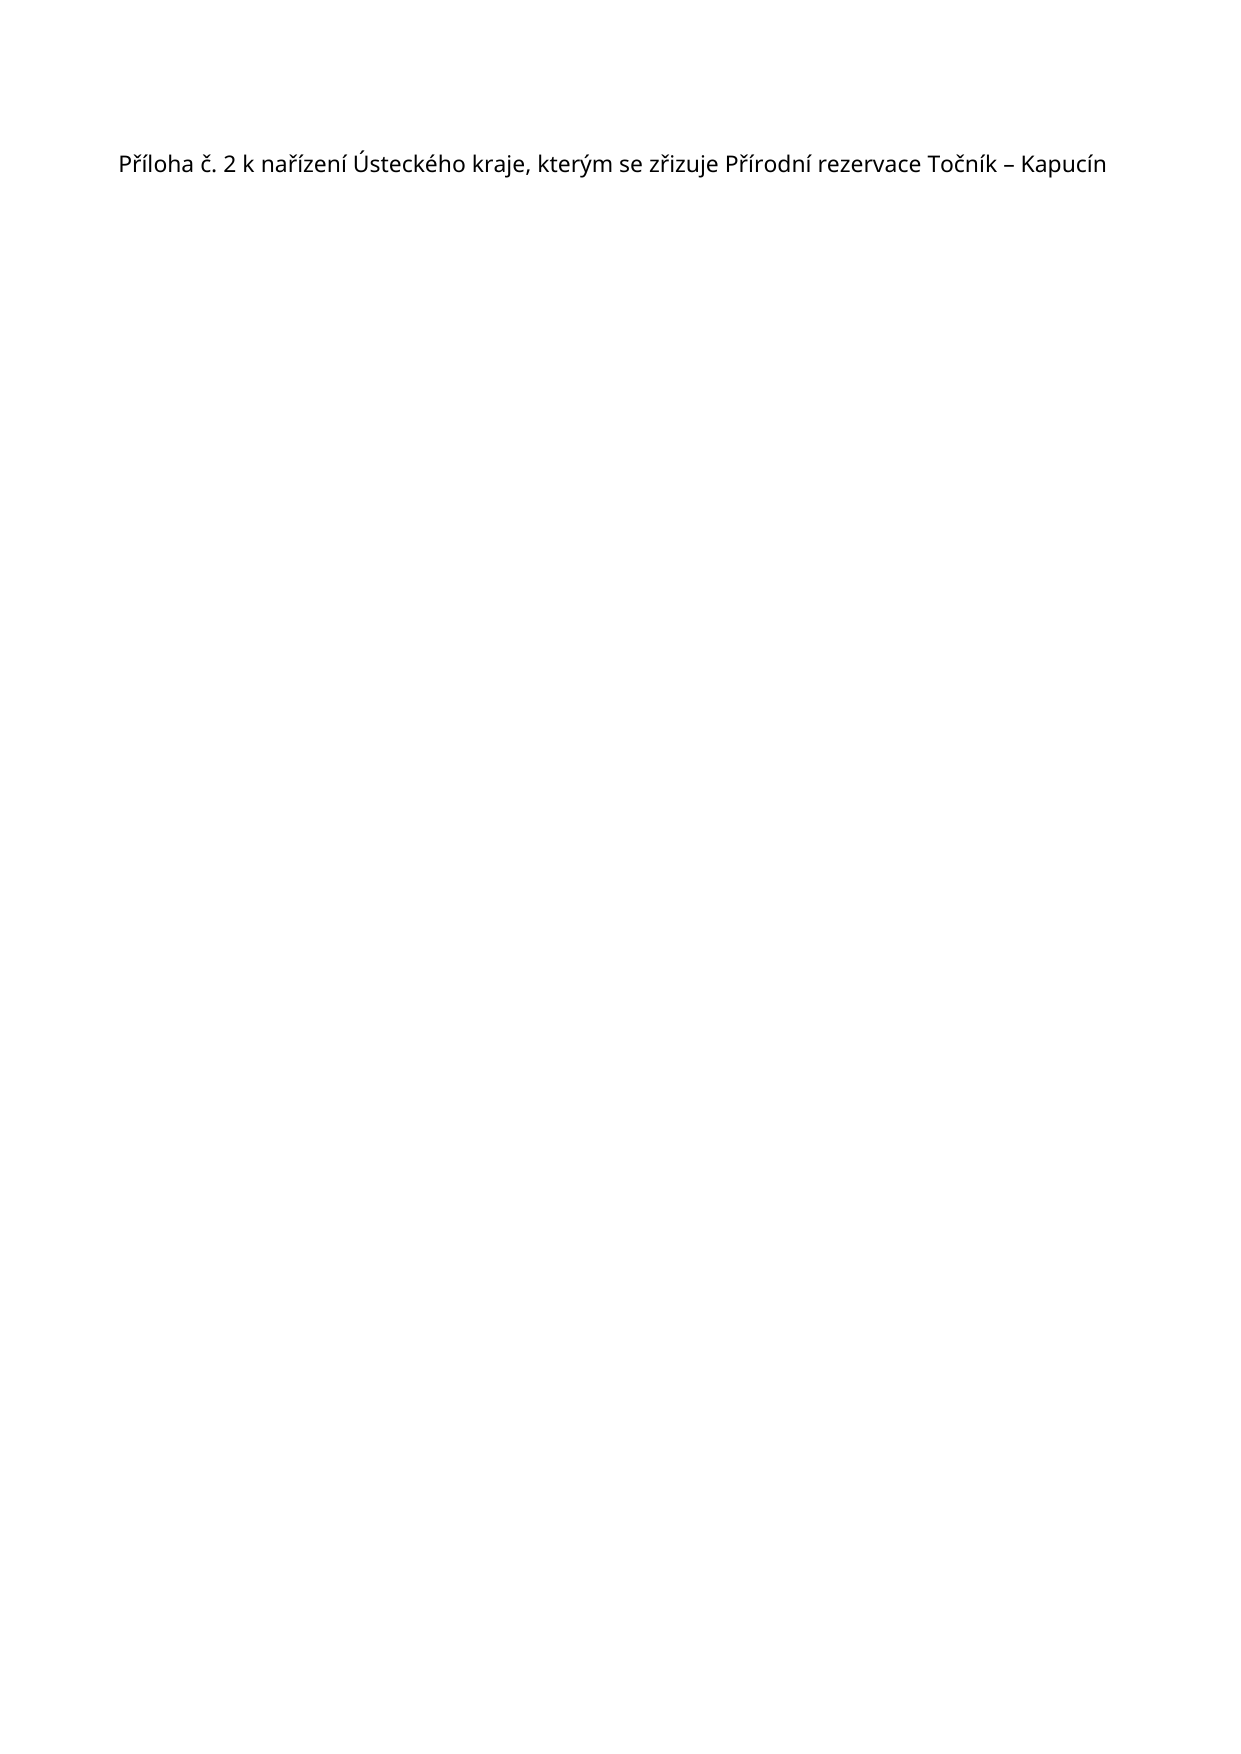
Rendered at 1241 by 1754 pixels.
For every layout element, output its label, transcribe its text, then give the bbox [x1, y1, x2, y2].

text Příloha č. 2 k nařízení Ústeckého kraje, kterým se zřizuje Přírodní rezervace Točník – Kapucín [118, 148, 1122, 179]
